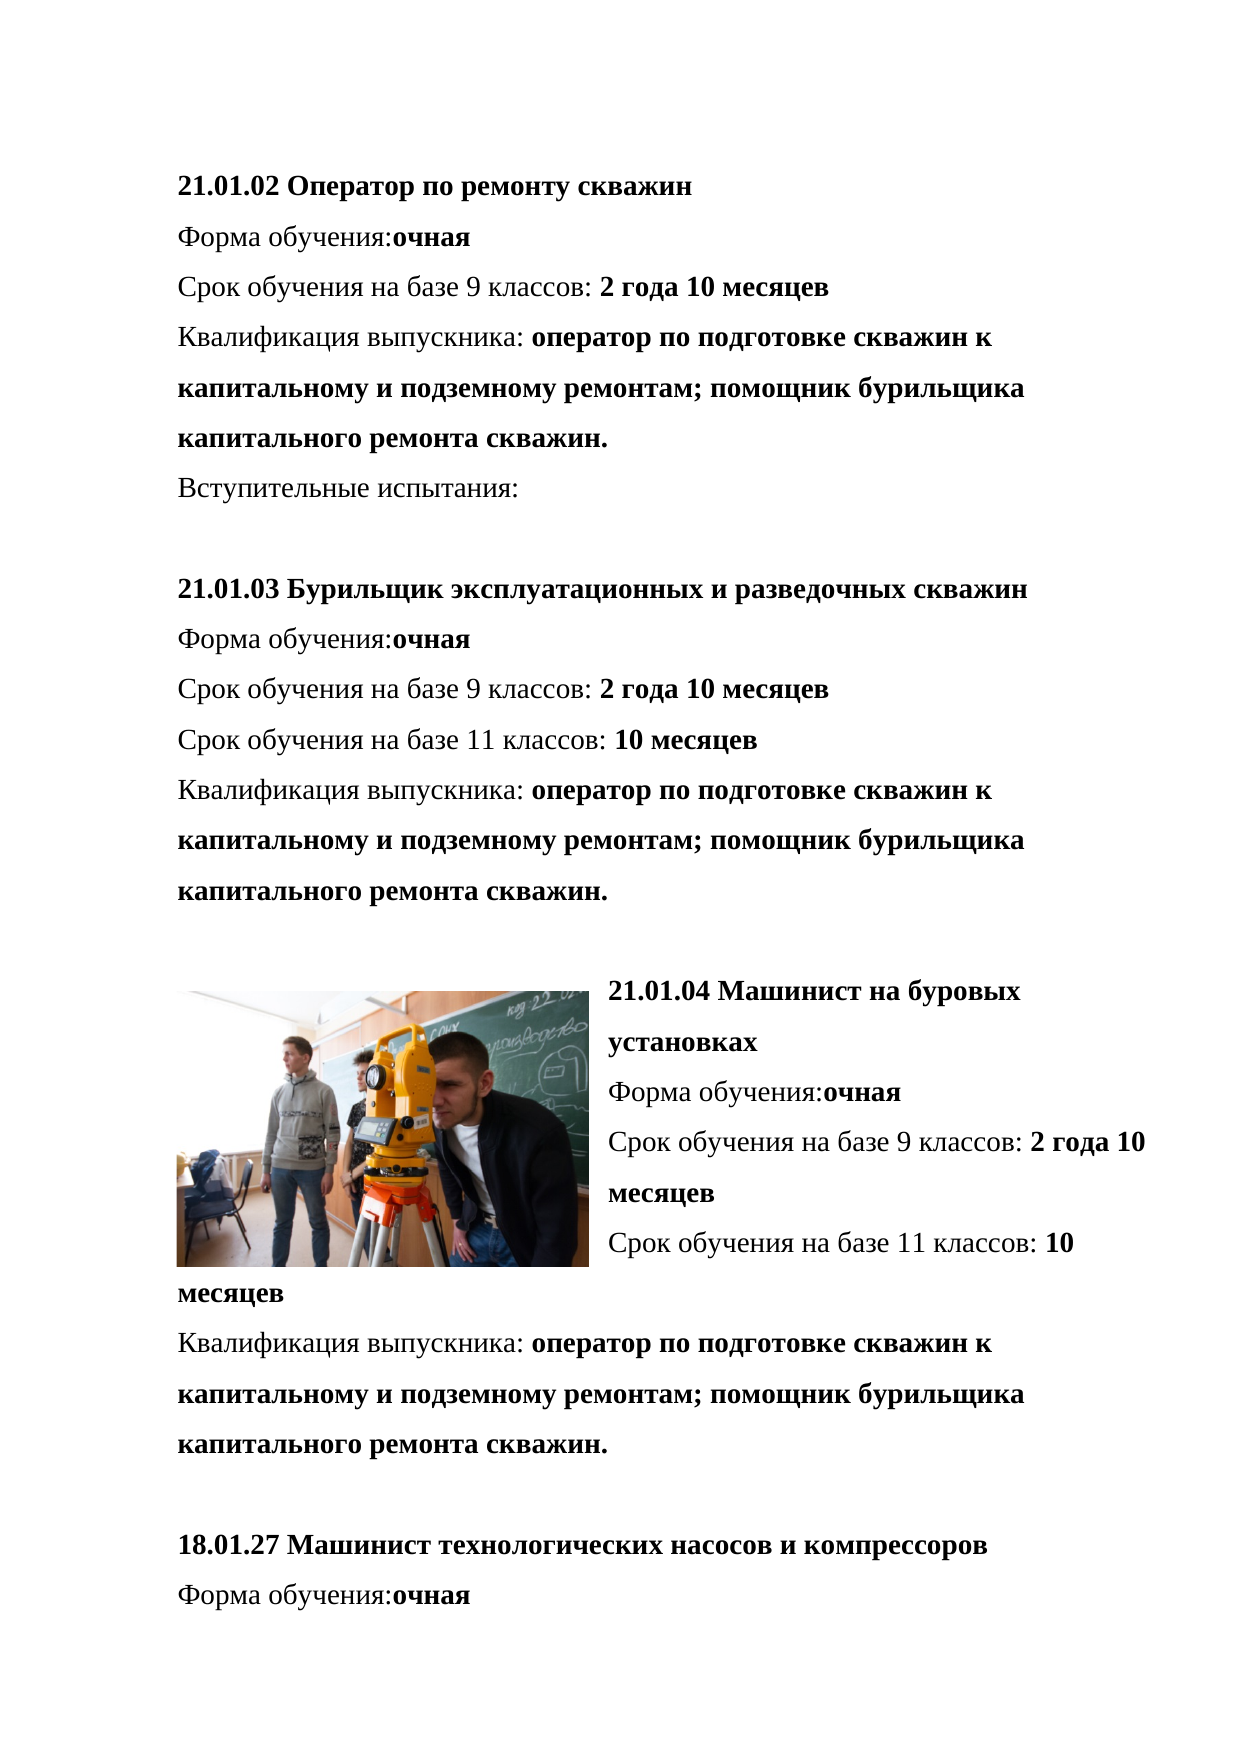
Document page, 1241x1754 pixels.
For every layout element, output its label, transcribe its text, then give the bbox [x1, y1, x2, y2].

text Вступительные испытания: [177, 470, 1152, 504]
text Срок обучения на базе 9 классов: 2 года 10 месяцев [177, 672, 1152, 705]
text Срок обучения на базе 11 классов: 10 месяцев [177, 1225, 1152, 1309]
text Форма обучения:очная [589, 1074, 1152, 1108]
text Срок обучения на базе 11 классов: 10 месяцев [177, 722, 1152, 755]
text 21.01.04 Машинист на буровых установках [177, 973, 1152, 1057]
text Квалификация выпускника: оператор по подготовке скважин к капитальному и подземному ремонтам; помощник бурильщика капитального ремонта скважин. [177, 1326, 1152, 1460]
text 18.01.27 Машинист технологических насосов и компрессоров [177, 1527, 1152, 1560]
text Форма обучения:очная [177, 219, 1152, 252]
picture [176, 991, 589, 1267]
text Срок обучения на базе 9 классов: 2 года 10 месяцев [177, 269, 1152, 303]
text Форма обучения:очная [177, 1577, 1152, 1611]
text 21.01.03 Бурильщик эксплуатационных и разведочных скважин [177, 571, 1152, 604]
text Квалификация выпускника: оператор по подготовке скважин к капитальному и подземному ремонтам; помощник бурильщика капитального ремонта скважин. [177, 772, 1152, 906]
text 21.01.02 Оператор по ремонту скважин [177, 168, 1152, 202]
text Квалификация выпускника: оператор по подготовке скважин к капитальному и подземному ремонтам; помощник бурильщика капитального ремонта скважин. [177, 319, 1152, 453]
text Срок обучения на базе 9 классов: 2 года 10 месяцев [589, 1124, 1152, 1208]
text Форма обучения:очная [177, 621, 1152, 655]
